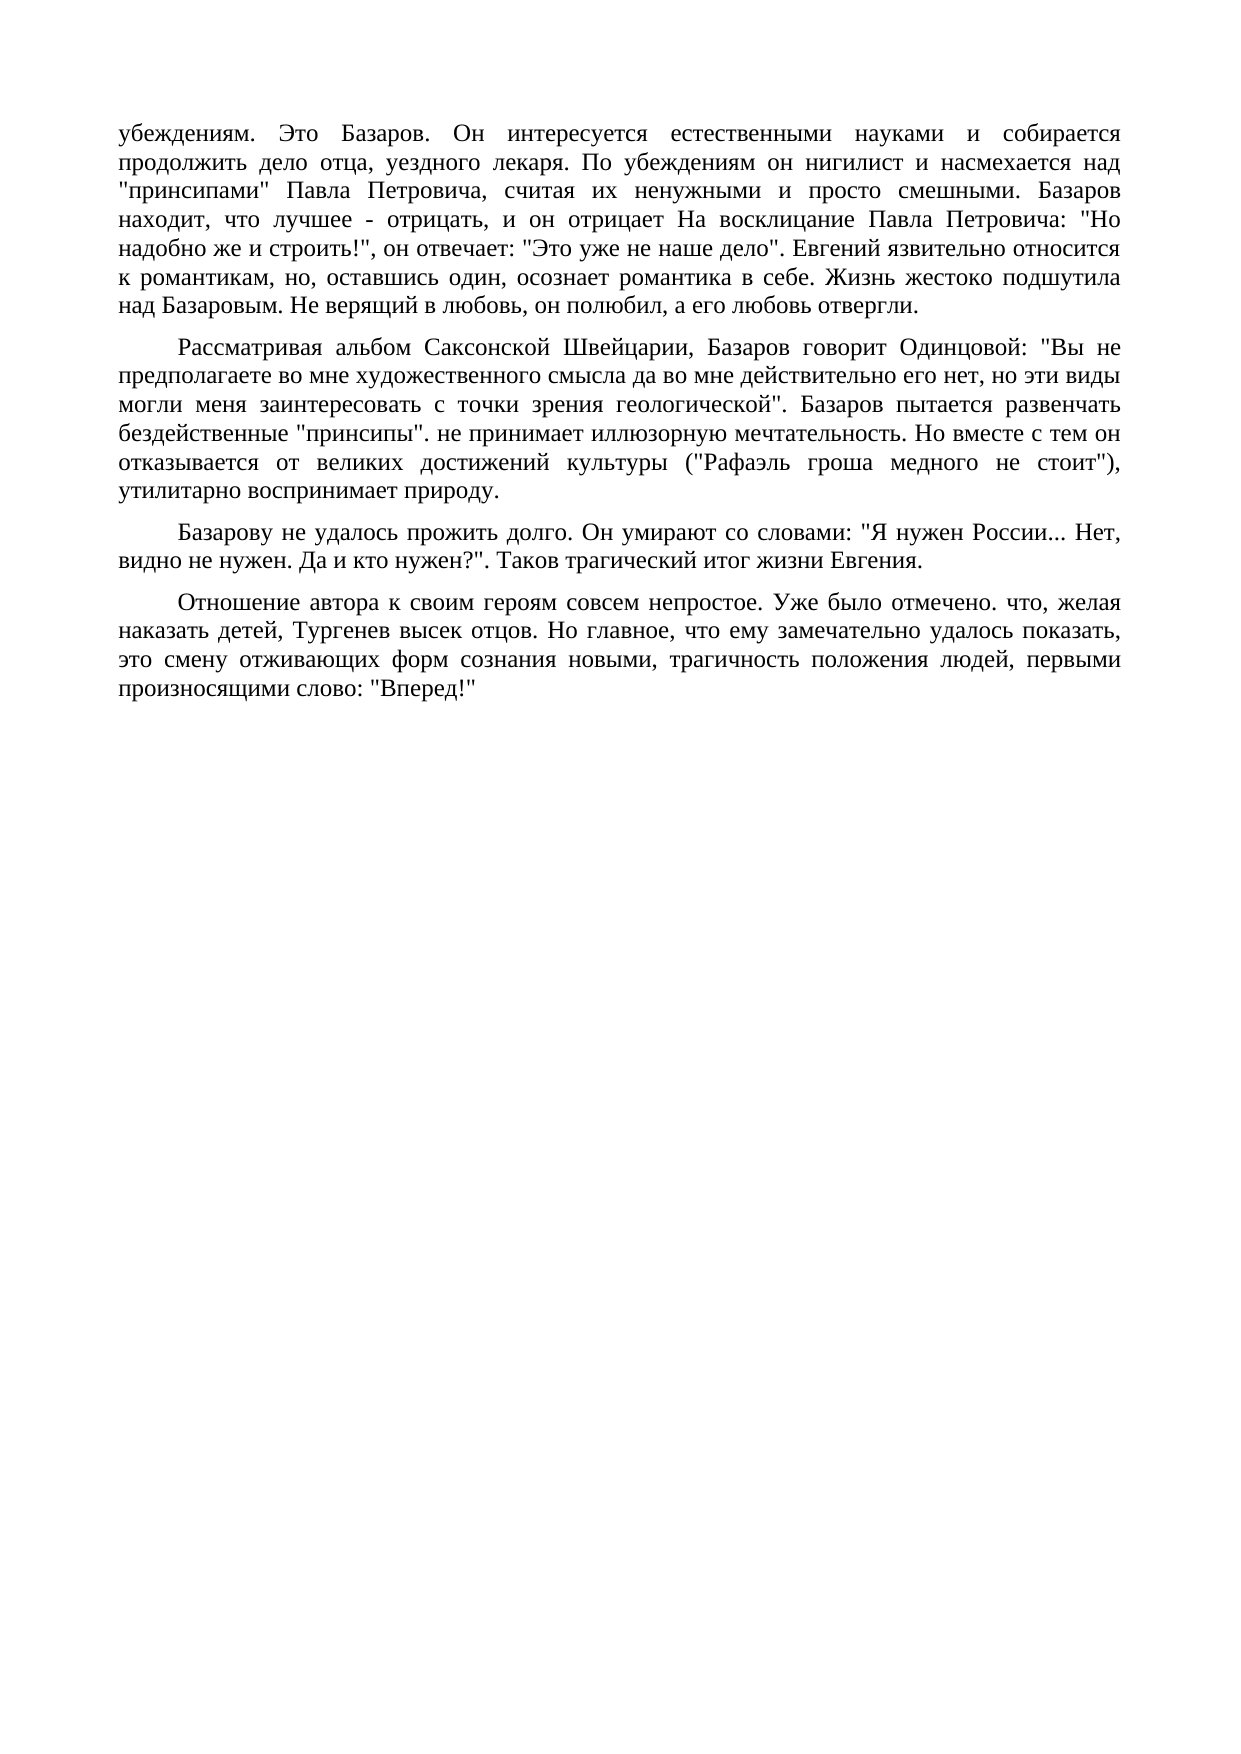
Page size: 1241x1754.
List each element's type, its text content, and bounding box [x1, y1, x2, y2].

text Отношение автора к своим героям совсем непростое. Уже было отмечено. что, желая наказать детей, Тургенев высек отцов. Но главное, что ему замечательно удалось показать, это смену отживающих форм сознания новыми, трагичность положения людей, первыми произносящими слово: "Вперед!" [118, 587, 1122, 702]
text Рассматривая альбом Саксонской Швейцарии, Базаров говорит Одинцовой: "Вы не предполагаете во мне художественного смысла да во мне действительно его нет, но эти виды могли меня заинтересовать с точки зрения геологической". Базаров пытается развенчать бездейственные "принсипы". не принимает иллюзорную мечтательность. Но вместе с тем он отказывается от великих достижений культуры ("Рафаэль гроша медного не стоит"), утилитарно воспринимает природу. [118, 332, 1122, 504]
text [118, 118, 1122, 319]
text Базарову не удалось прожить долго. Он умирают со словами: "Я нужен России... Нет, видно не нужен. Да и кто нужен?". Таков трагический итог жизни Евгения. [118, 517, 1122, 574]
